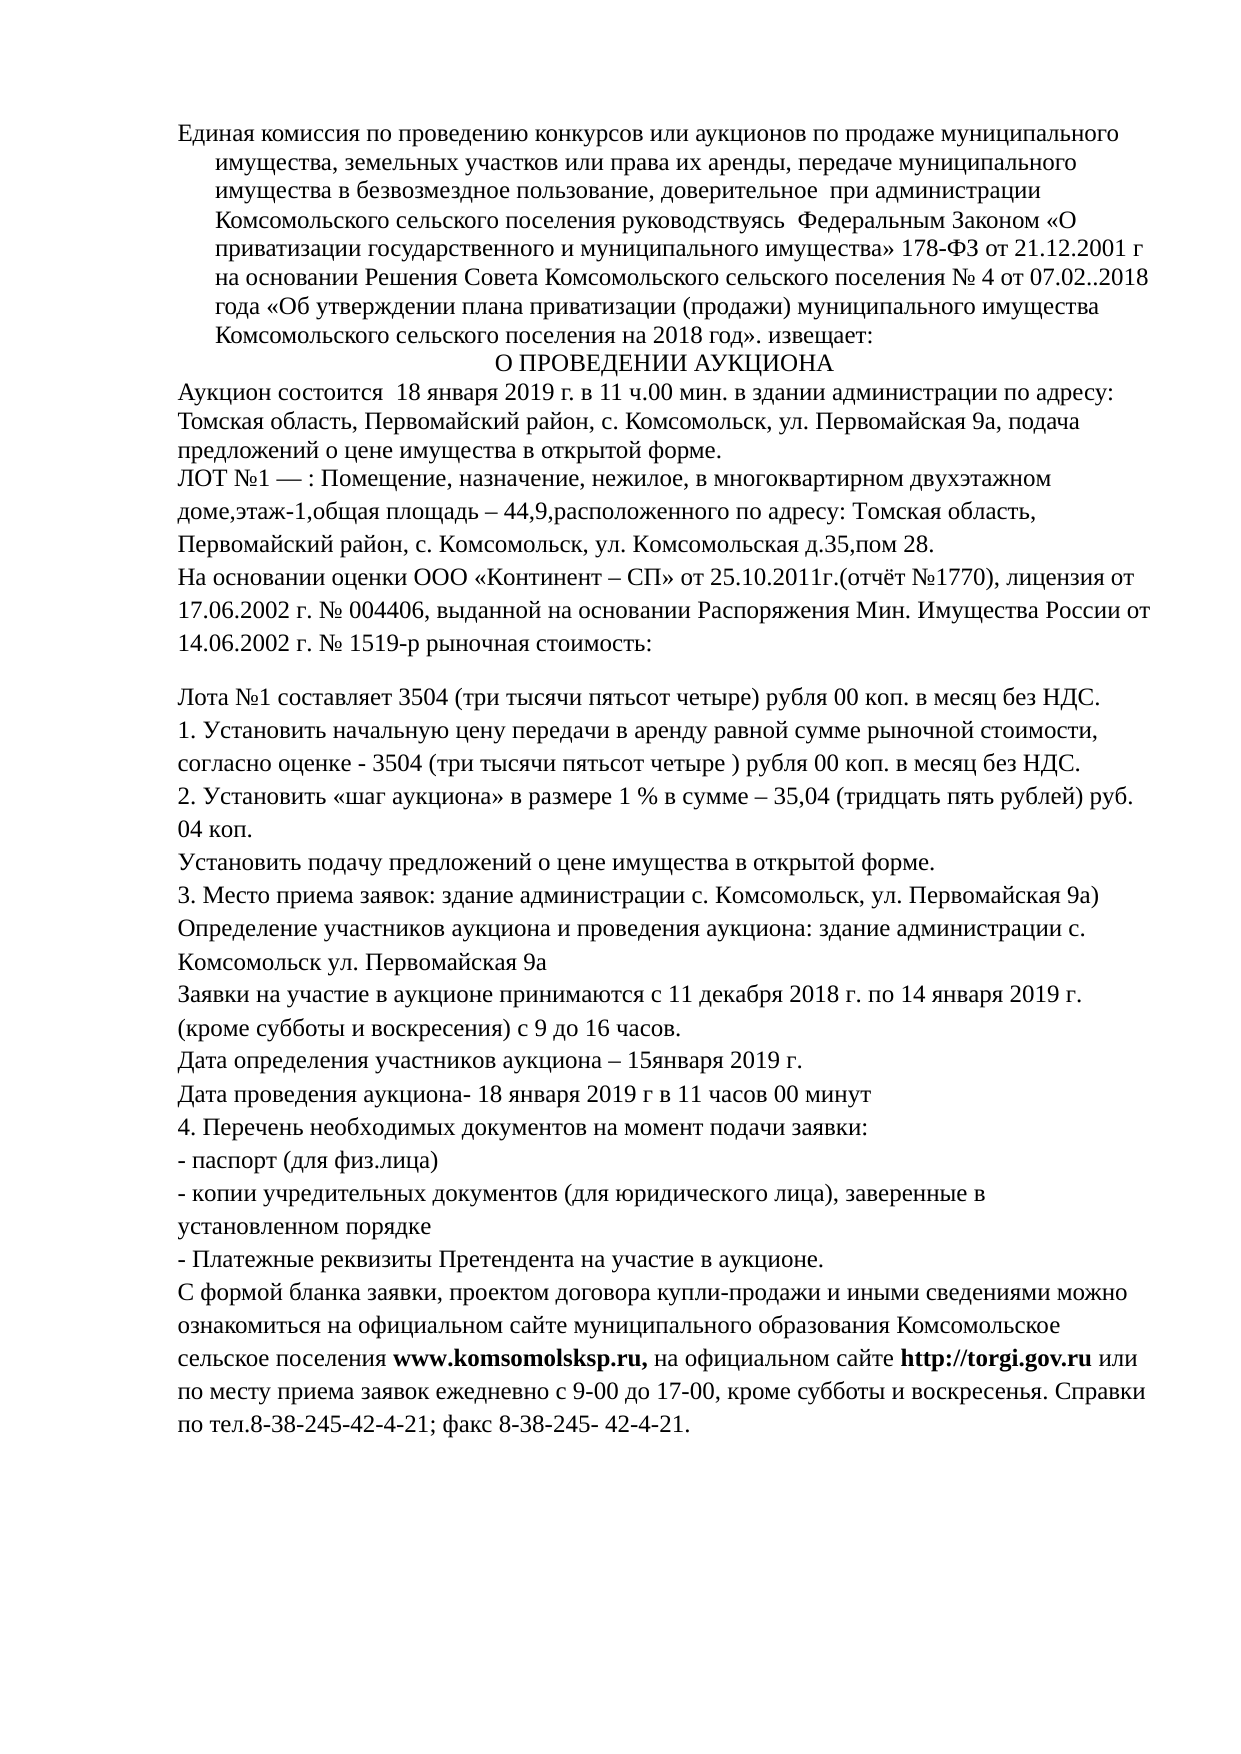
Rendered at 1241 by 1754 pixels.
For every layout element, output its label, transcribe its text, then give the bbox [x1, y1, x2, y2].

text Аукцион состоится 18 января 2019 г. в 11 ч.00 мин. в здании администрации по адресу: [177, 377, 1152, 406]
text ЛОТ №1 — : Помещение, назначение, нежилое, в многоквартирном двухэтажном доме,этаж-1,общая площадь – 44,9,расположенного по адресу: Томская область, Первомайский район, с. Комсомольск, ул. Комсомольская д.35,пом 28. На основании оценки ООО «Континент – СП» от 25.10.2011г.(отчёт №1770), лицензия от 17.06.2002 г. № 004406, выданной на основании Распоряжения Мин. Имущества России от 14.06.2002 г. № 1519-р рыночная стоимость: [177, 463, 1152, 657]
text О ПРОВЕДЕНИИ АУКЦИОНА [177, 348, 1152, 377]
text Лота №1 составляет 3504 (три тысячи пятьсот четыре) рубля 00 коп. в месяц без НДС. 1. Установить начальную цену передачи в аренду равной сумме рыночной стоимости, согласно оценке - 3504 (три тысячи пятьсот четыре ) рубля 00 коп. в месяц без НДС. 2. Установить «шаг аукциона» в размере 1 % в сумме – 35,04 (тридцать пять рублей) руб. 04 коп. Установить подачу предложений о цене имущества в открытой форме. 3. Место приема заявок: здание администрации с. Комсомольск, ул. Первомайская 9а) Определение участников аукциона и проведения аукциона: здание администрации с. Комсомольск ул. Первомайская 9а Заявки на участие в аукционе принимаются с 11 декабря 2018 г. по 14 января 2019 г. (кроме субботы и воскресения) с 9 до 16 часов. Дата определения участников аукциона – 15января 2019 г. Дата проведения аукциона- 18 января 2019 г в 11 часов 00 минут 4. Перечень необходимых документов на момент подачи заявки: - паспорт (для физ.лица) - копии учредительных документов (для юридического лица), заверенные в установленном порядке - Платежные реквизиты Претендента на участие в аукционе. С формой бланка заявки, проектом договора купли-продажи и иными сведениями можно ознакомиться на официальном сайте муниципального образования Комсомольское сельское поселения www.komsomolsksp.ru, на официальном сайте http://torgi.gov.ru или по месту приема заявок ежедневно с 9-00 до 17-00, кроме субботы и воскресенья. Справки по тел.8-38-245-42-4-21; факс 8-38-245- 42-4-21. [177, 682, 1152, 1438]
text Единая комиссия по проведению конкурсов или аукционов по продаже муниципального имущества, земельных участков или права их аренды, передаче муниципального имущества в безвозмездное пользование, доверительное при администрации Комсомольского сельского поселения руководствуясь Федеральным Законом «О приватизации государственного и муниципального имущества» 178-ФЗ от 21.12.2001 г на основании Решения Совета Комсомольского сельского поселения № 4 от 07.02..2018 года «Об утверждении плана приватизации (продажи) муниципального имущества Комсомольского сельского поселения на 2018 год». извещает: [177, 118, 1152, 348]
text Томская область, Первомайский район, с. Комсомольск, ул. Первомайская 9а, подача предложений о цене имущества в открытой форме. [177, 406, 1152, 463]
